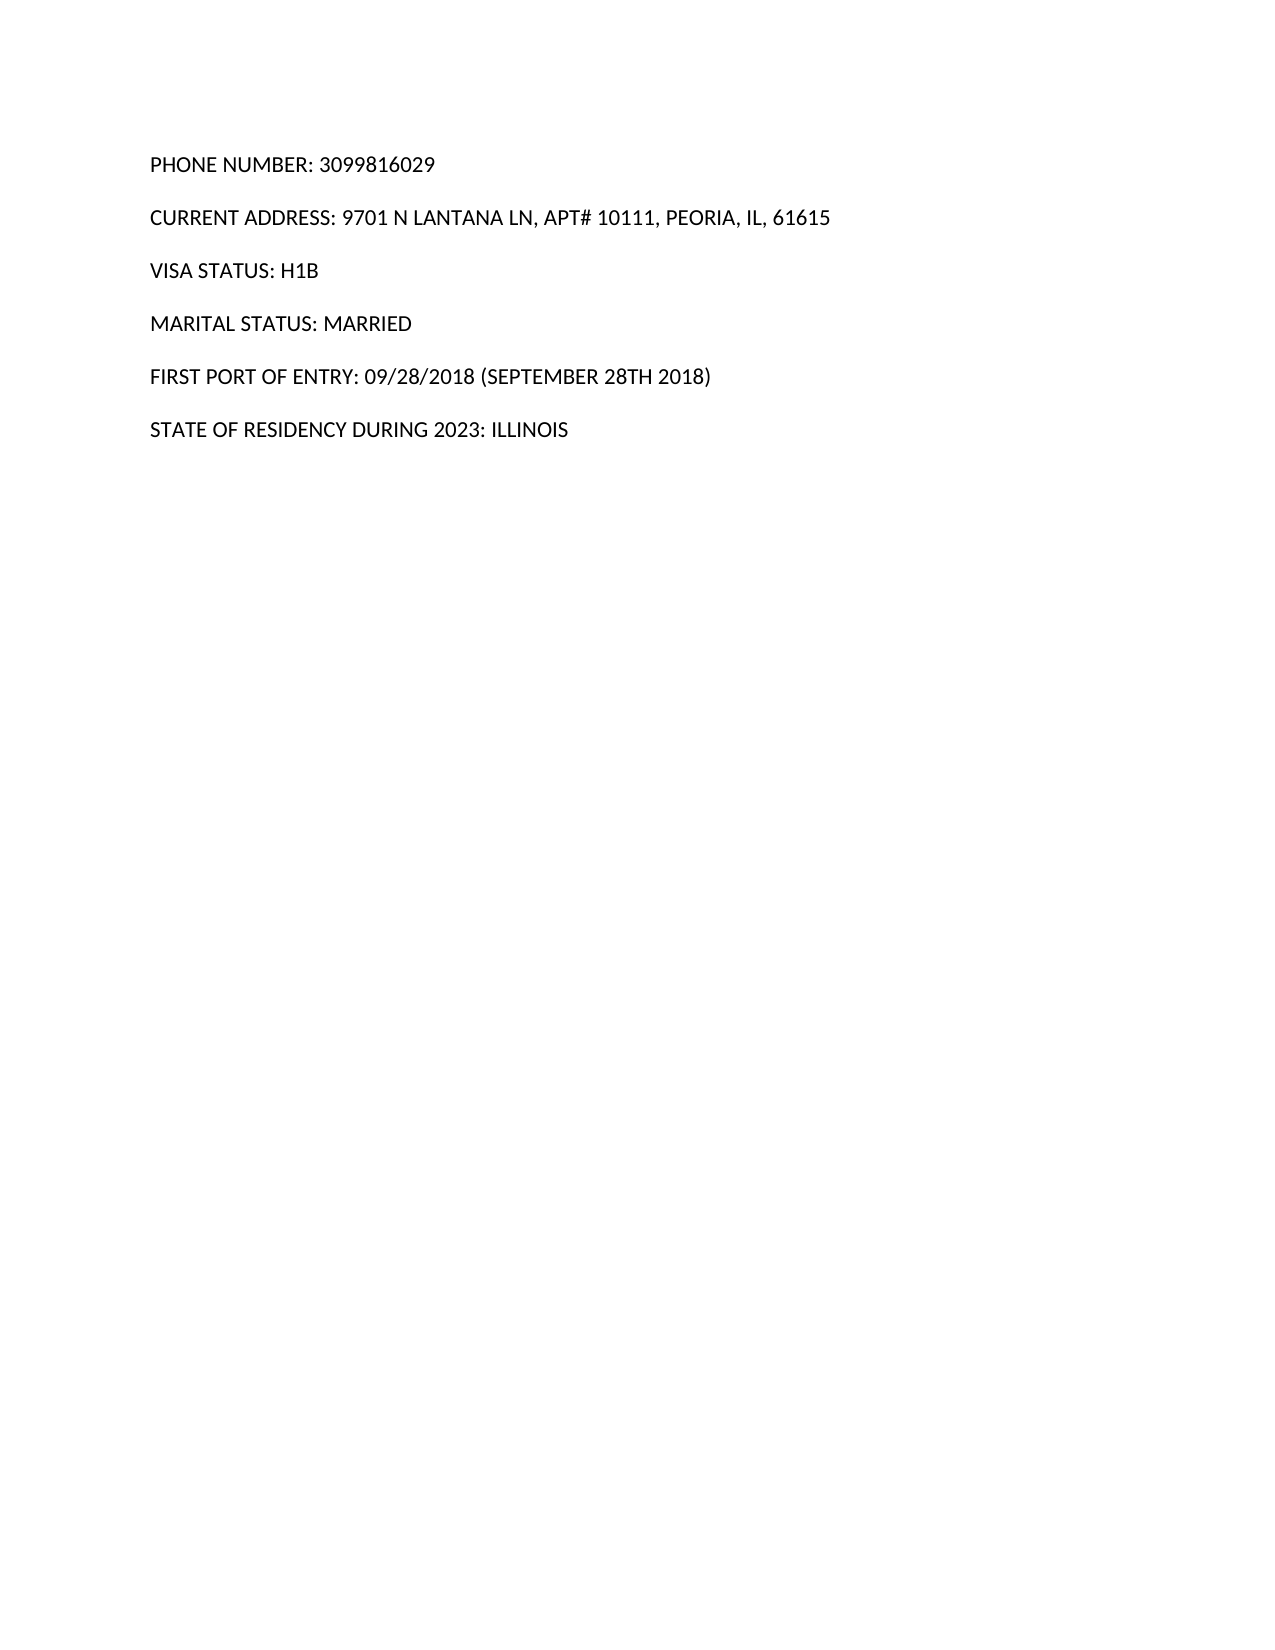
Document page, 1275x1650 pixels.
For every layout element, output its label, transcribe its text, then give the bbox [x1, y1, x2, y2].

text MARITAL STATUS: MARRIED [150, 309, 1125, 337]
text STATE OF RESIDENCY DURING 2023: ILLINOIS [150, 415, 1125, 443]
text PHONE NUMBER: 3099816029 [150, 150, 1125, 178]
text FIRST PORT OF ENTRY: 09/28/2018 (SEPTEMBER 28TH 2018) [150, 362, 1125, 390]
text VISA STATUS: H1B [150, 256, 1125, 284]
text CURRENT ADDRESS: 9701 N LANTANA LN, APT# 10111, PEORIA, IL, 61615 [150, 203, 1125, 231]
